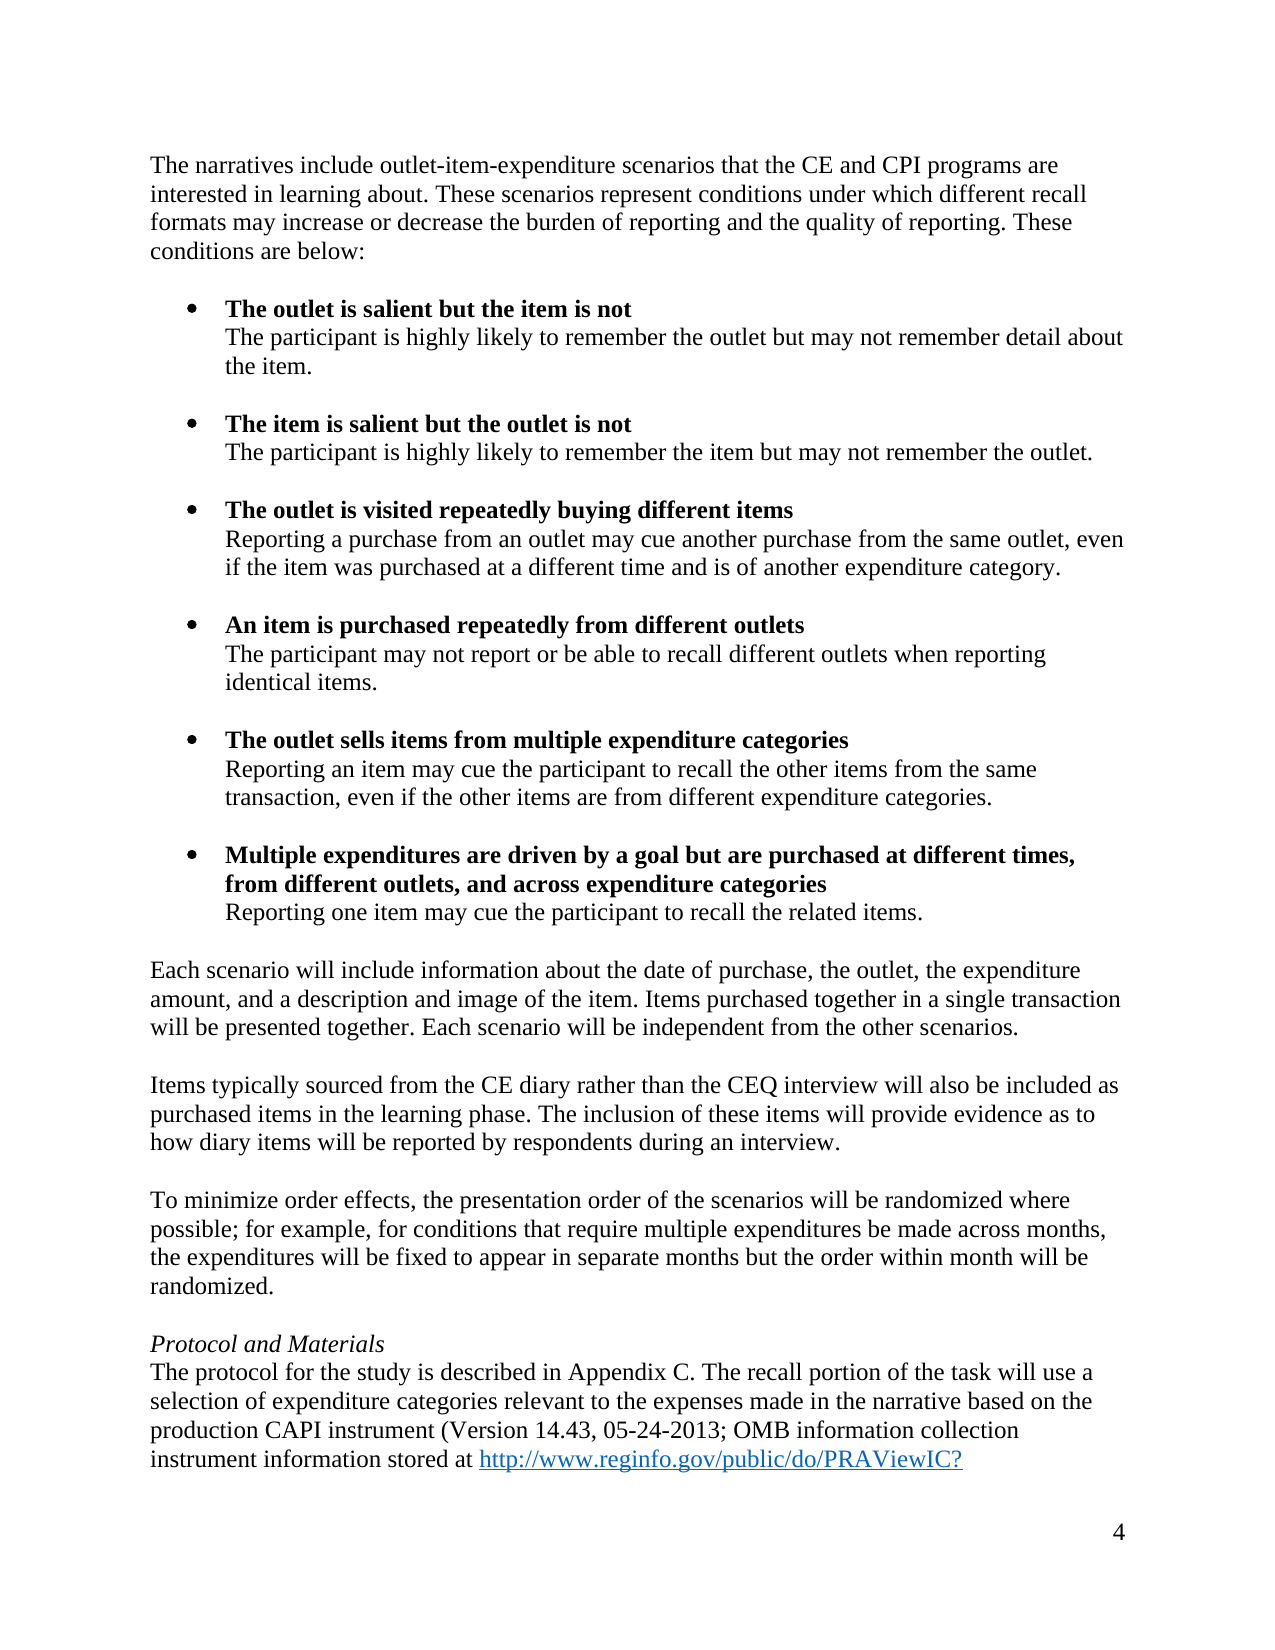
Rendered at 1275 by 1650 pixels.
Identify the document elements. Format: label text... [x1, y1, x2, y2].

text The narratives include outlet-item-expenditure scenarios that the CE and CPI programs are interested in learning about. These scenarios represent conditions under which different recall formats may increase or decrease the burden of reporting and the quality of reporting. These conditions are below: [150, 150, 1125, 265]
text Protocol and Materials [150, 1329, 1125, 1357]
list An item is purchased repeatedly from different outlets [187, 610, 1125, 639]
list The outlet is salient but the item is not [187, 294, 1125, 322]
list The outlet is visited repeatedly buying different items [187, 495, 1125, 524]
text To minimize order effects, the presentation order of the scenarios will be randomized where possible; for example, for conditions that require multiple expenditures be made across months, the expenditures will be fixed to appear in separate months but the order within month will be randomized. [150, 1185, 1125, 1300]
text Reporting a purchase from an outlet may cue another purchase from the same outlet, even if the item was purchased at a different time and is of another expenditure category. [225, 524, 1125, 581]
list The outlet sells items from multiple expenditure categories [187, 725, 1125, 754]
text The participant is highly likely to remember the outlet but may not remember detail about the item. [225, 322, 1125, 380]
list Multiple expenditures are driven by a goal but are purchased at different times, from different outlets, and across expenditure categories [187, 840, 1125, 897]
text Each scenario will include information about the date of purchase, the outlet, the expenditure amount, and a description and image of the item. Items purchased together in a single transaction will be presented together. Each scenario will be independent from the other scenarios. [150, 955, 1125, 1041]
text Items typically sourced from the CE diary rather than the CEQ interview will also be included as purchased items in the learning phase. The inclusion of these items will provide evidence as to how diary items will be reported by respondents during an interview. [150, 1070, 1125, 1156]
list Reporting one item may cue the participant to recall the related items. [225, 897, 1125, 926]
text The participant is highly likely to remember the item but may not remember the outlet. [225, 437, 1125, 466]
text Reporting an item may cue the participant to recall the other items from the same transaction, even if the other items are from different expenditure categories. [225, 754, 1125, 811]
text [150, 1357, 1125, 1472]
text The participant may not report or be able to recall different outlets when reporting identical items. [225, 639, 1125, 696]
list The item is salient but the outlet is not [187, 409, 1125, 437]
